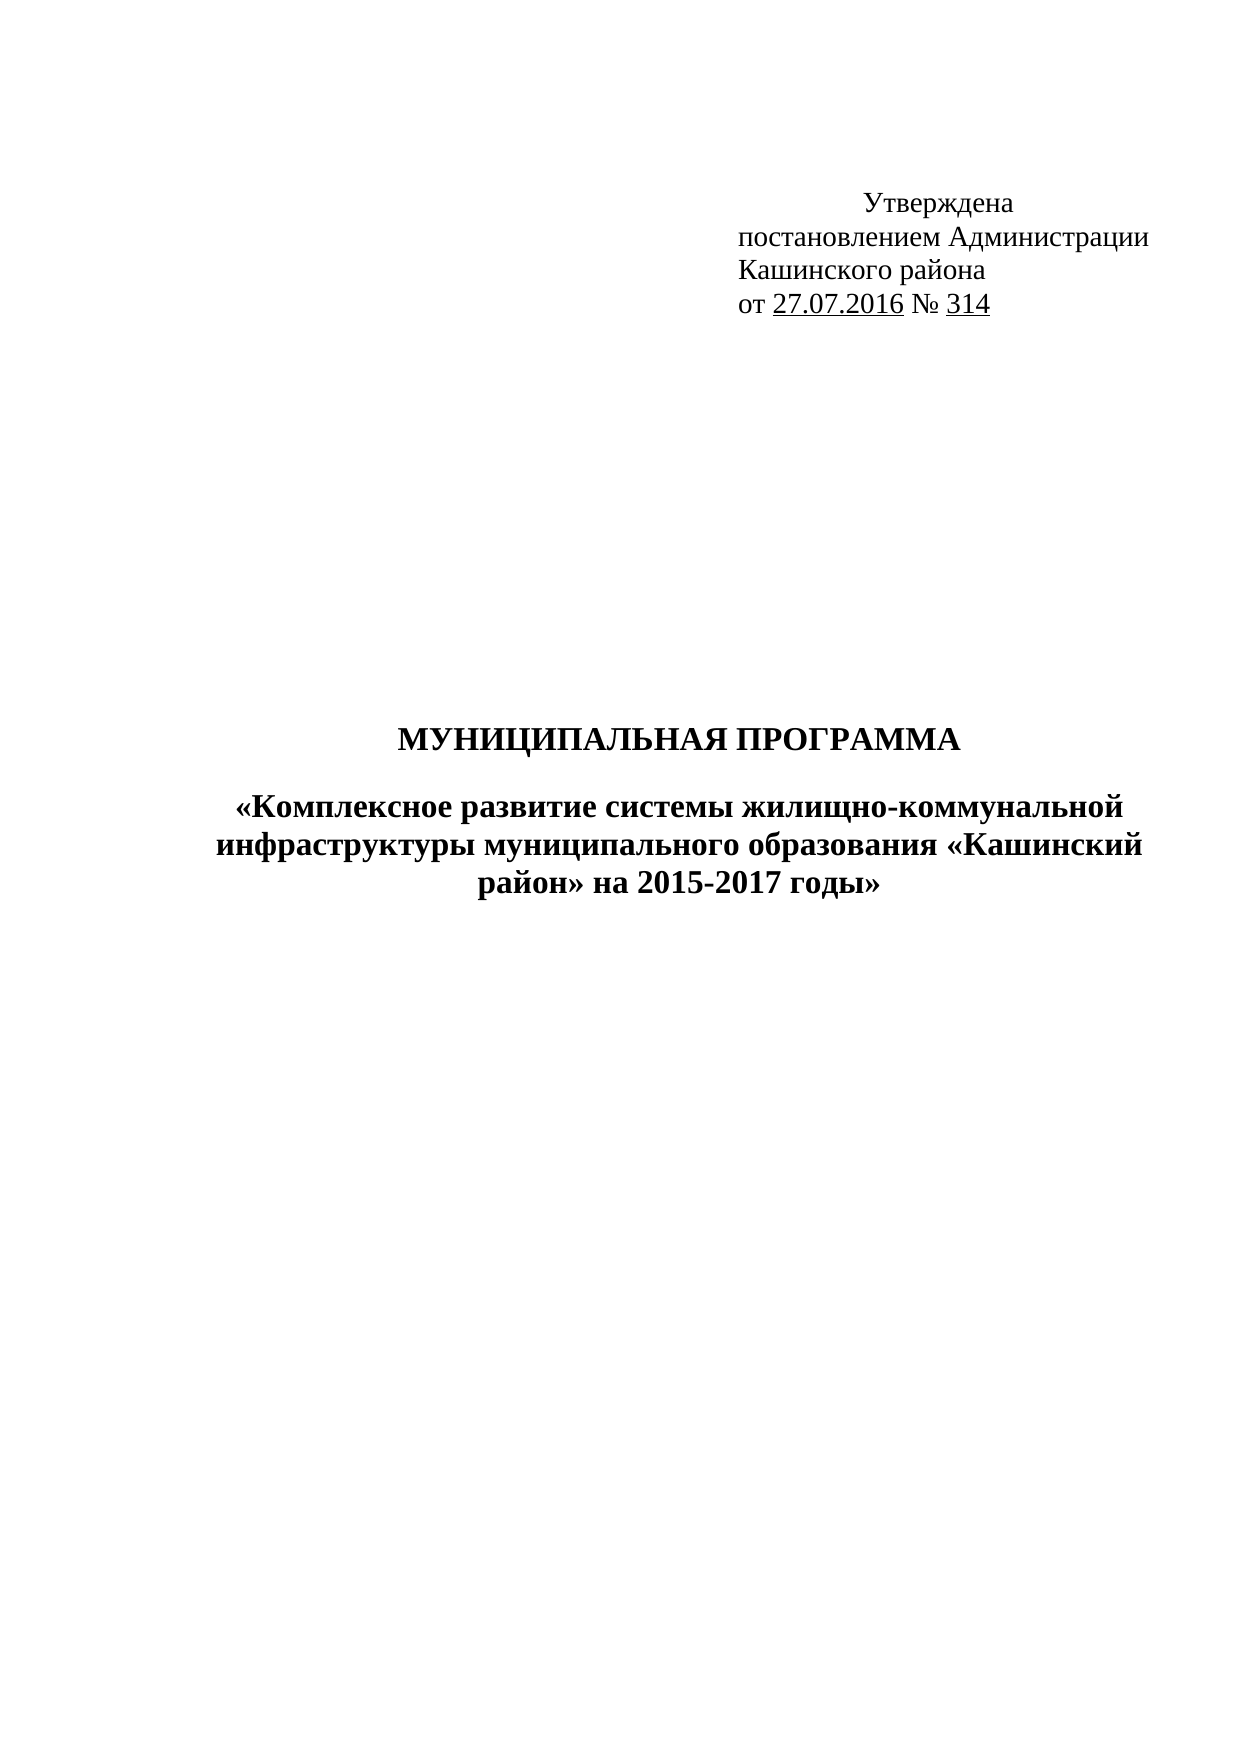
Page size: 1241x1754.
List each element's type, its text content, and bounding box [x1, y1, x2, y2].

text постановлением Администрации [709, 219, 1181, 252]
text _____ Утверждена [177, 185, 1181, 219]
text «Комплексное развитие системы жилищно-коммунальной инфраструктуры муниципального образования «Кашинский район» на 2015-2017 годы» [177, 786, 1181, 901]
text Кашинского района [709, 252, 1181, 286]
text МУНИЦИПАЛЬНАЯ ПРОГРАММА [177, 719, 1181, 757]
text от 27.07.2016 № 314 [709, 286, 1181, 319]
